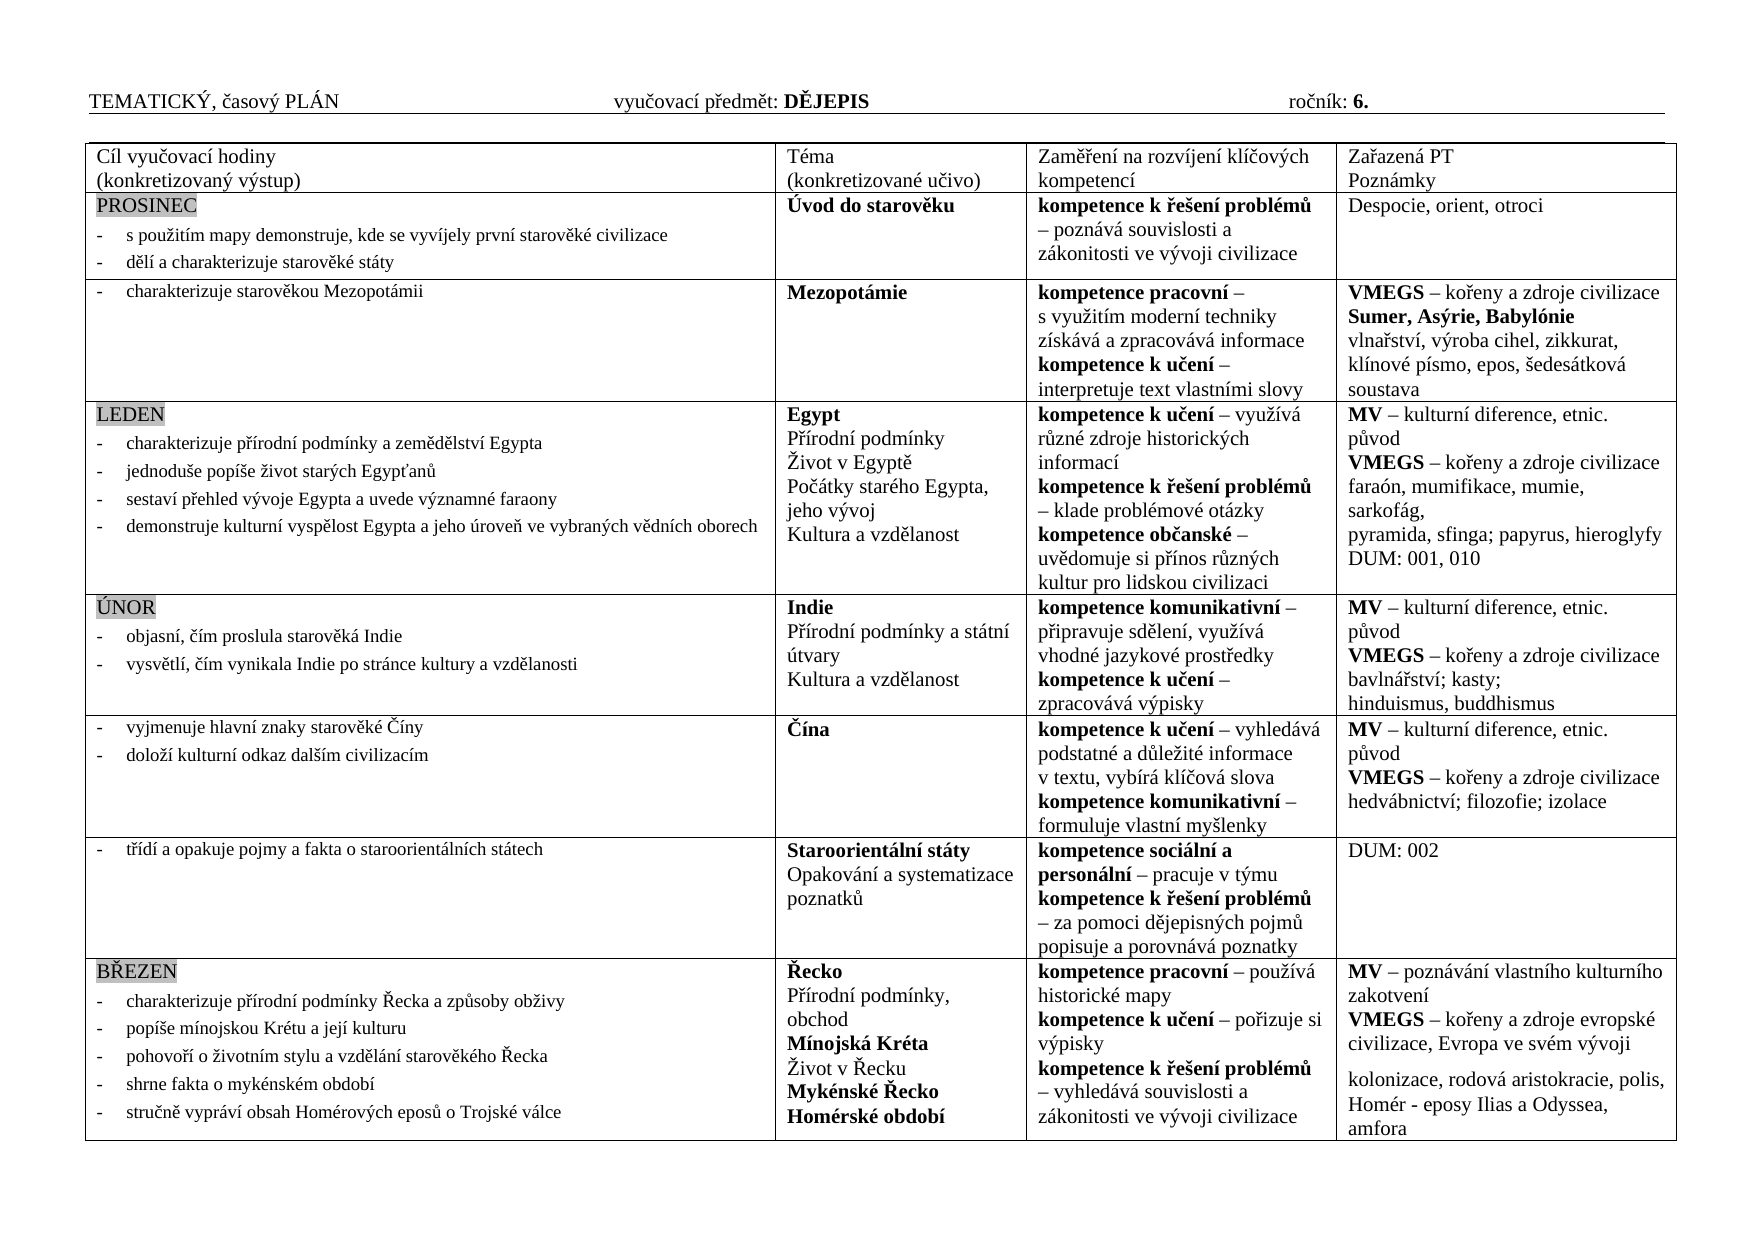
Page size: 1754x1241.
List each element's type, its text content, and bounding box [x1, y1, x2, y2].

table_cell kompetence k řešení problémů – poznává souvislosti a zákonitosti ve vývoji civilizace [1027, 193, 1336, 279]
table_cell kompetence sociální a personální – pracuje v týmu kompetence k řešení problémů – za pomoci dějepisných pojmů popisuje a porovnává poznatky [1027, 838, 1336, 958]
table_cell MV – kulturní diference, etnic. původ VMEGS – kořeny a zdroje civilizace hedvábnictví; filozofie; izolace [1337, 716, 1676, 837]
table_cell ÚNOR objasní, čím proslula starověká Indie vysvětlí, čím vynikala Indie po stránce kultury a vzdělanosti [86, 595, 775, 715]
table_cell DUM: 002 [1337, 838, 1676, 958]
table_cell vyjmenuje hlavní znaky starověké Číny doloží kulturní odkaz dalším civilizacím [86, 716, 775, 837]
table_cell VMEGS – kořeny a zdroje civilizace Sumer, Asýrie, Babylónie vlnařství, výroba cihel, zikkurat, klínové písmo, epos, šedesátková soustava [1337, 280, 1676, 401]
table_cell kompetence pracovní – s využitím moderní techniky získává a zpracovává informace kompetence k učení – interpretuje text vlastními slovy [1027, 280, 1336, 401]
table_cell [86, 959, 775, 1139]
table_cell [1337, 959, 1676, 1139]
table_cell PROSINEC s použitím mapy demonstruje, kde se vyvíjely první starověké civilizace dělí a charakterizuje starověké státy [86, 193, 775, 279]
table_cell Čína [776, 716, 1026, 837]
table_cell MV – kulturní diference, etnic. původ VMEGS – kořeny a zdroje civilizace faraón, mumifikace, mumie, sarkofág, pyramida, sfinga; papyrus, hieroglyfy DUM: 001, 010 [1337, 402, 1676, 594]
table_header Téma (konkretizované učivo) [776, 144, 1026, 192]
table_cell LEDEN charakterizuje přírodní podmínky a zemědělství Egypta jednoduše popíše život starých Egypťanů sestaví přehled vývoje Egypta a uvede významné faraony demonstruje kulturní vyspělost Egypta a jeho úroveň ve vybraných vědních oborech [86, 402, 775, 594]
table_cell třídí a opakuje pojmy a fakta o staroorientálních státech [86, 838, 775, 958]
table_cell MV – kulturní diference, etnic. původ VMEGS – kořeny a zdroje civilizace bavlnářství; kasty; hinduismus, buddhismus [1337, 595, 1676, 715]
table_header Zaměření na rozvíjení klíčových kompetencí [1027, 144, 1336, 192]
table_cell Indie Přírodní podmínky a státní útvary Kultura a vzdělanost [776, 595, 1026, 715]
table_header Zařazená PT Poznámky [1337, 144, 1676, 192]
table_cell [776, 959, 1026, 1139]
table_cell Mezopotámie [776, 280, 1026, 401]
text TEMATICKÝ, časový PLÁN vyučovací předmět: DĚJEPIS ročník: 6. [89, 89, 1665, 113]
table_cell Staroorientální státy Opakování a systematizace poznatků [776, 838, 1026, 958]
table_header Cíl vyučovací hodiny (konkretizovaný výstup) [86, 144, 775, 192]
table_cell Egypt Přírodní podmínky Život v Egyptě Počátky starého Egypta, jeho vývoj Kultura a vzdělanost [776, 402, 1026, 594]
table_cell charakterizuje starověkou Mezopotámii [86, 280, 775, 401]
table_cell kompetence k učení – vyhledává podstatné a důležité informace v textu, vybírá klíčová slova kompetence komunikativní –formuluje vlastní myšlenky [1027, 716, 1336, 837]
table_cell kompetence komunikativní – připravuje sdělení, využívá vhodné jazykové prostředky kompetence k učení – zpracovává výpisky [1027, 595, 1336, 715]
table_cell Despocie, orient, otroci [1337, 193, 1676, 279]
table_cell Úvod do starověku [776, 193, 1026, 279]
table_cell kompetence k učení – využívá různé zdroje historických informací kompetence k řešení problémů – klade problémové otázky kompetence občanské – uvědomuje si přínos různých kultur pro lidskou civilizaci [1027, 402, 1336, 594]
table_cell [1027, 959, 1336, 1139]
